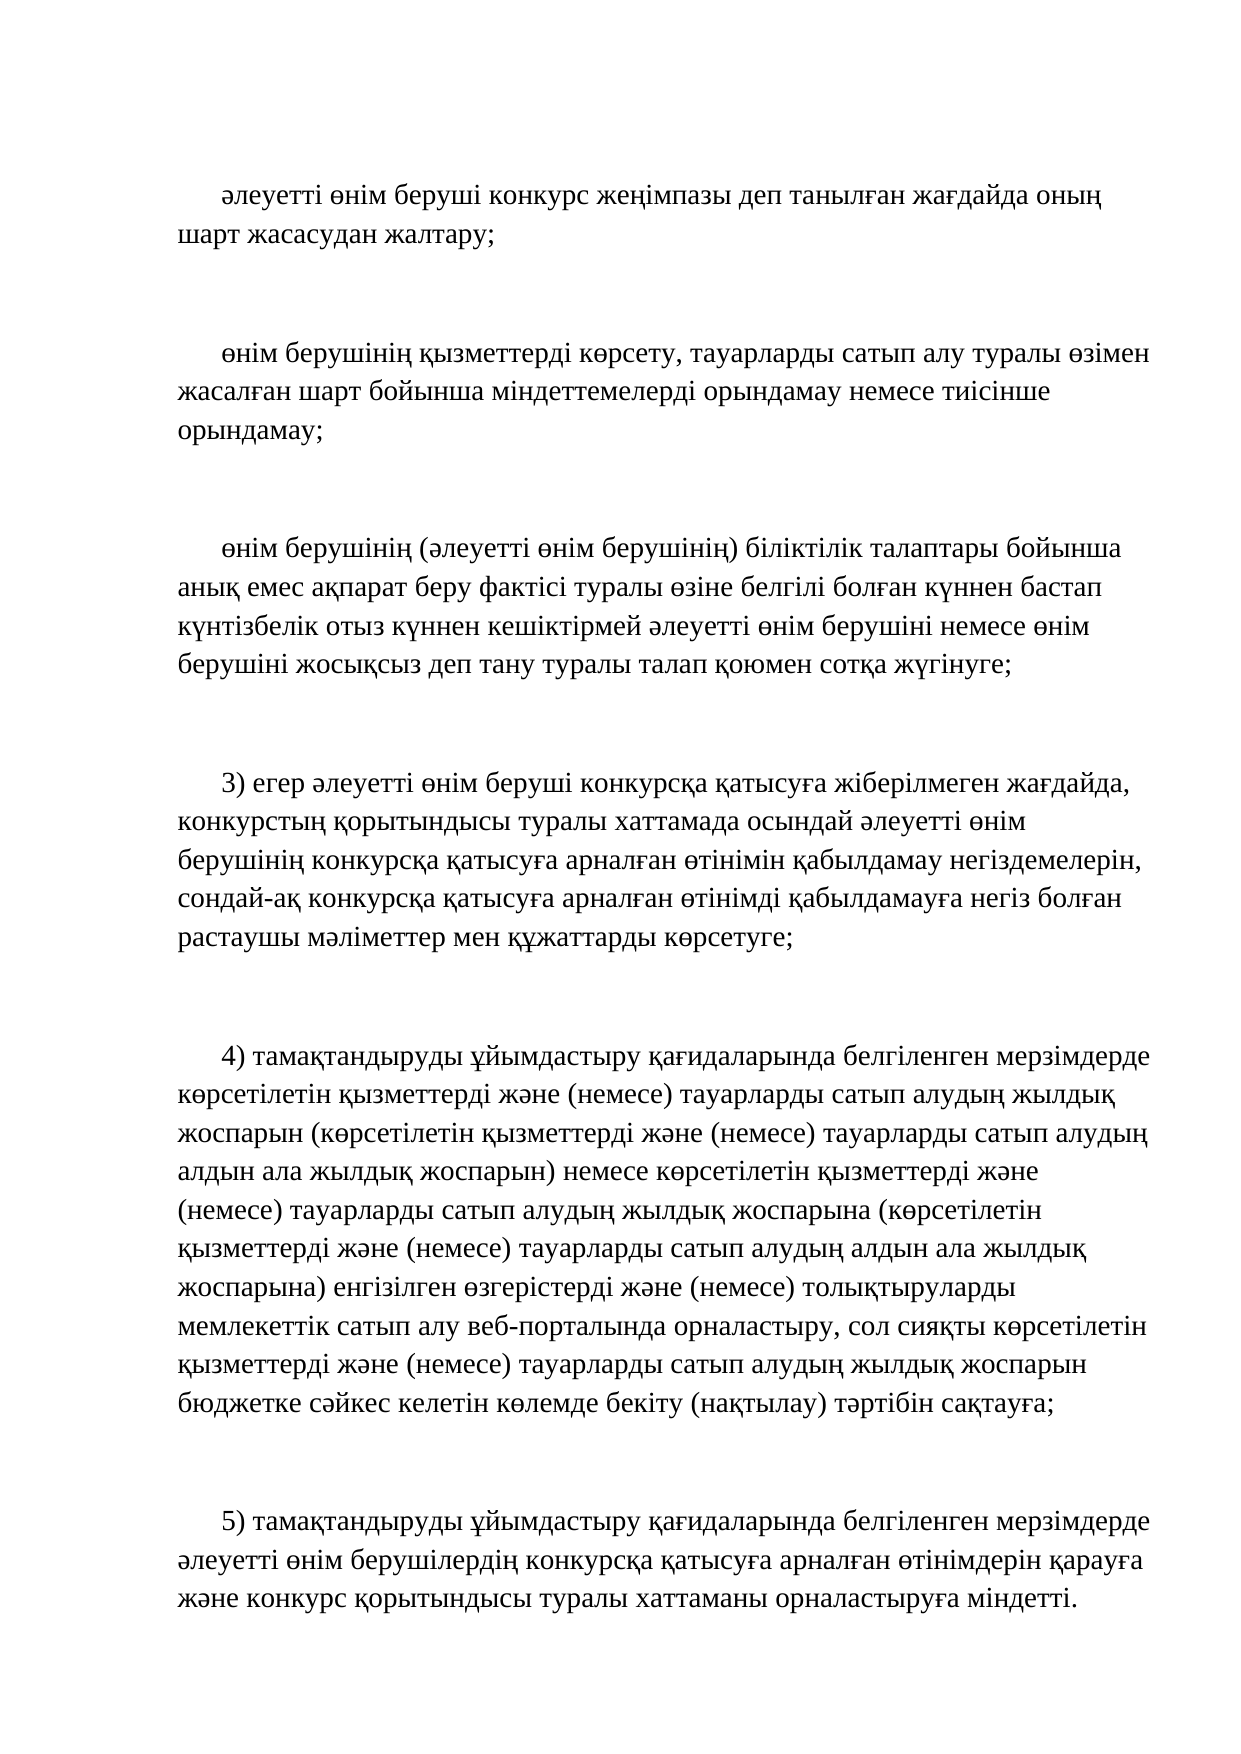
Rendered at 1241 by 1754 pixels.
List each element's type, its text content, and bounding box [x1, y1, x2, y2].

text өнім берушінің қызметтерді көрсету, тауарларды сатып алу туралы өзімен жасалған шарт бойынша міндеттемелерді орындамау немесе тиісінше орындамау; [177, 335, 1152, 445]
text 5) тамақтандыруды ұйымдастыру қағидаларында белгіленген мерзімдерде әлеуетті өнім берушілердің конкурсқа қатысуға арналған өтінімдерін қарауға және конкурс қорытындысы туралы хаттаманы орналастыруға міндетті. [177, 1503, 1152, 1614]
text әлеуетті өнім беруші конкурс жеңімпазы деп танылған жағдайда оның шарт жасасудан жалтару; [177, 177, 1152, 249]
text өнім берушінің (әлеуетті өнім берушінің) біліктілік талаптары бойынша анық емес ақпарат беру фактісі туралы өзіне белгілі болған күннен бастап күнтізбелік отыз күннен кешіктірмей әлеуетті өнім берушіні немесе өнім берушіні жосықсыз деп тану туралы талап қоюмен сотқа жүгінуге; [177, 531, 1152, 680]
text 4) тамақтандыруды ұйымдастыру қағидаларында белгіленген мерзімдерде көрсетілетін қызметтерді және (немесе) тауарларды сатып алудың жылдық жоспарын (көрсетілетін қызметтерді және (немесе) тауарларды сатып алудың алдын ала жылдық жоспарын) немесе көрсетілетін қызметтерді және (немесе) тауарларды сатып алудың жылдық жоспарына (көрсетілетін қызметтерді және (немесе) тауарларды сатып алудың алдын ала жылдық жоспарына) енгізілген өзгерістерді және (немесе) толықтыруларды мемлекеттік сатып алу веб-порталында орналастыру, сол сияқты көрсетілетін қызметтерді және (немесе) тауарларды сатып алудың жылдық жоспарын бюджетке сәйкес келетін көлемде бекіту (нақтылау) тәртібін сақтауға; [177, 1038, 1152, 1418]
text 3) егер әлеуетті өнім беруші конкурсқа қатысуға жіберілмеген жағдайда, конкурстың қорытындысы туралы хаттамада осындай әлеуетті өнім берушінің конкурсқа қатысуға арналған өтінімін қабылдамау негіздемелерін, сондай-ақ конкурсқа қатысуға арналған өтінімді қабылдамауға негіз болған растаушы мәліметтер мен құжаттарды көрсетуге; [177, 765, 1152, 953]
